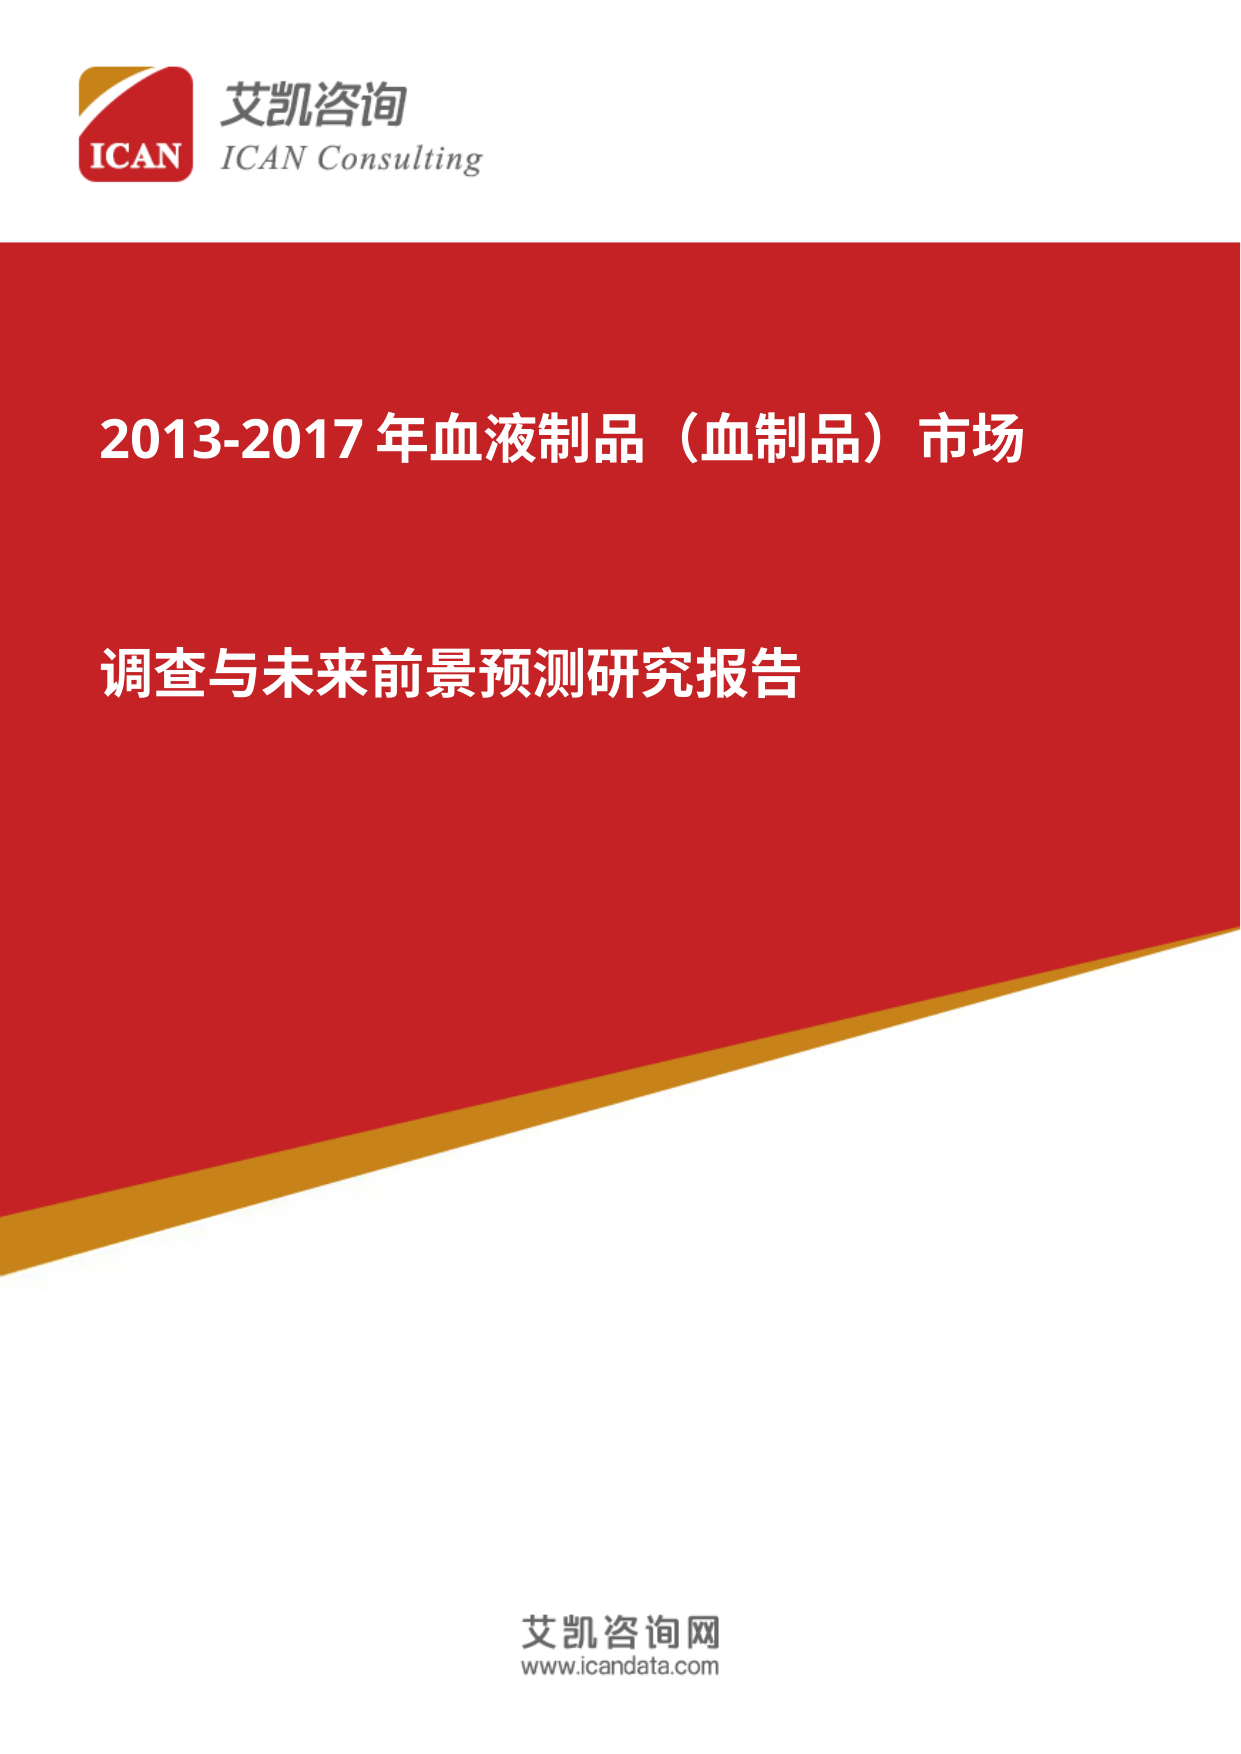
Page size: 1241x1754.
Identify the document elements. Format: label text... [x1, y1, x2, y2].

picture [0, 5, 1241, 1754]
subtitle 2013-2017年血液制品（血制品）市场调查与未来前景预测研究报告 [99, 386, 1053, 718]
